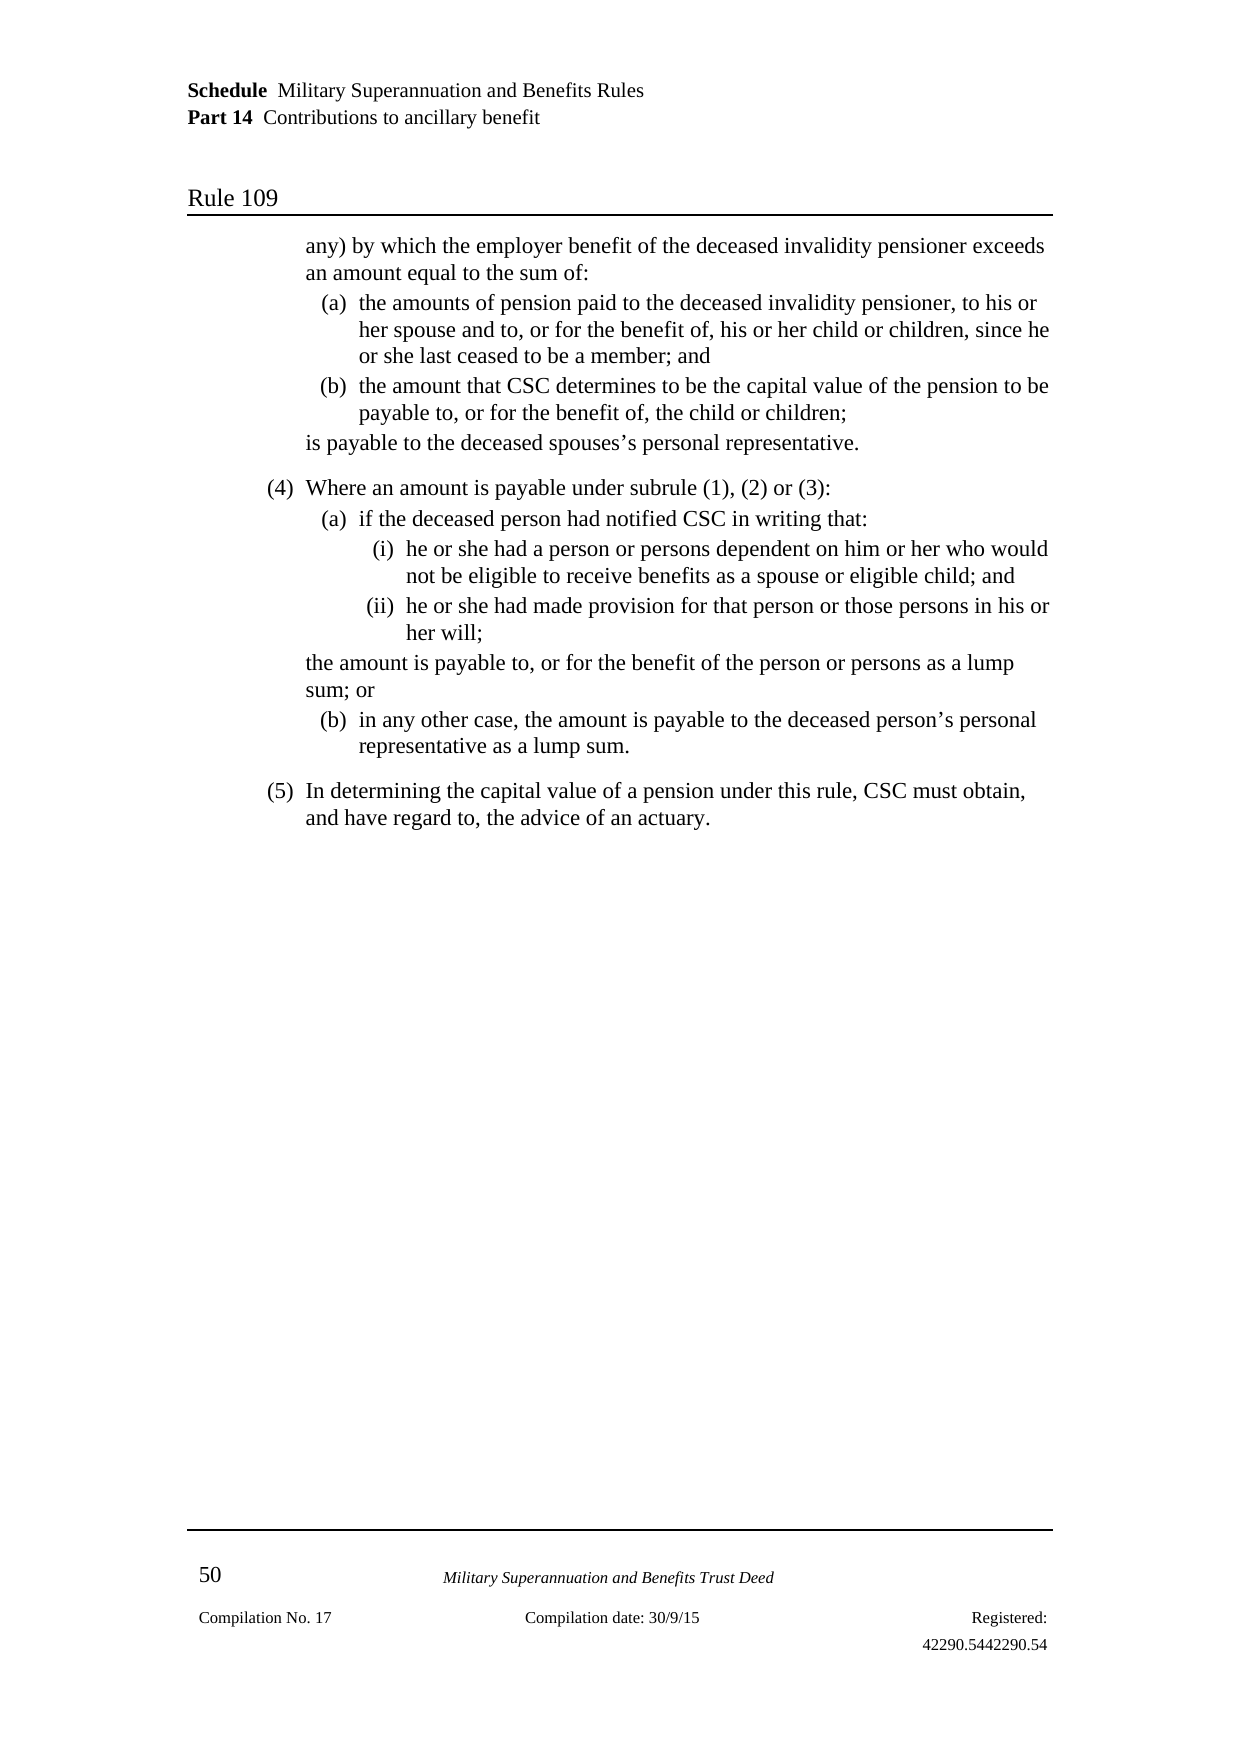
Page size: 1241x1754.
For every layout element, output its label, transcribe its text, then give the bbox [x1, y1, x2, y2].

text (4) Where an amount is payable under subrule (1), (2) or (3): [187, 474, 1053, 501]
text the amount is payable to, or for the benefit of the person or persons as a lump sum; or [305, 649, 1053, 702]
text (5) In determining the capital value of a pension under this rule, CSC must obtain, and have regard to, the advice of an actuary. [187, 778, 1053, 830]
text (b) the amount that CSC determines to be the capital value of the pension to be payable to, or for the benefit of, the child or children; [187, 372, 1053, 425]
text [187, 232, 1053, 285]
text (b) in any other case, the amount is payable to the deceased person’s personal representative as a lump sum. [187, 706, 1053, 759]
text (a) if the deceased person had notified CSC in writing that: [187, 505, 1053, 531]
text is payable to the deceased spouses’s personal representative. [305, 429, 1053, 456]
text (ii) he or she had made provision for that person or those persons in his or her will; [187, 592, 1053, 645]
text (i) he or she had a person or persons dependent on him or her who would not be eligible to receive benefits as a spouse or eligible child; and [187, 536, 1053, 588]
text (a) the amounts of pension paid to the deceased invalidity pensioner, to his or her spouse and to, or for the benefit of, his or her child or children, since he or she last ceased to be a member; and [187, 289, 1053, 368]
